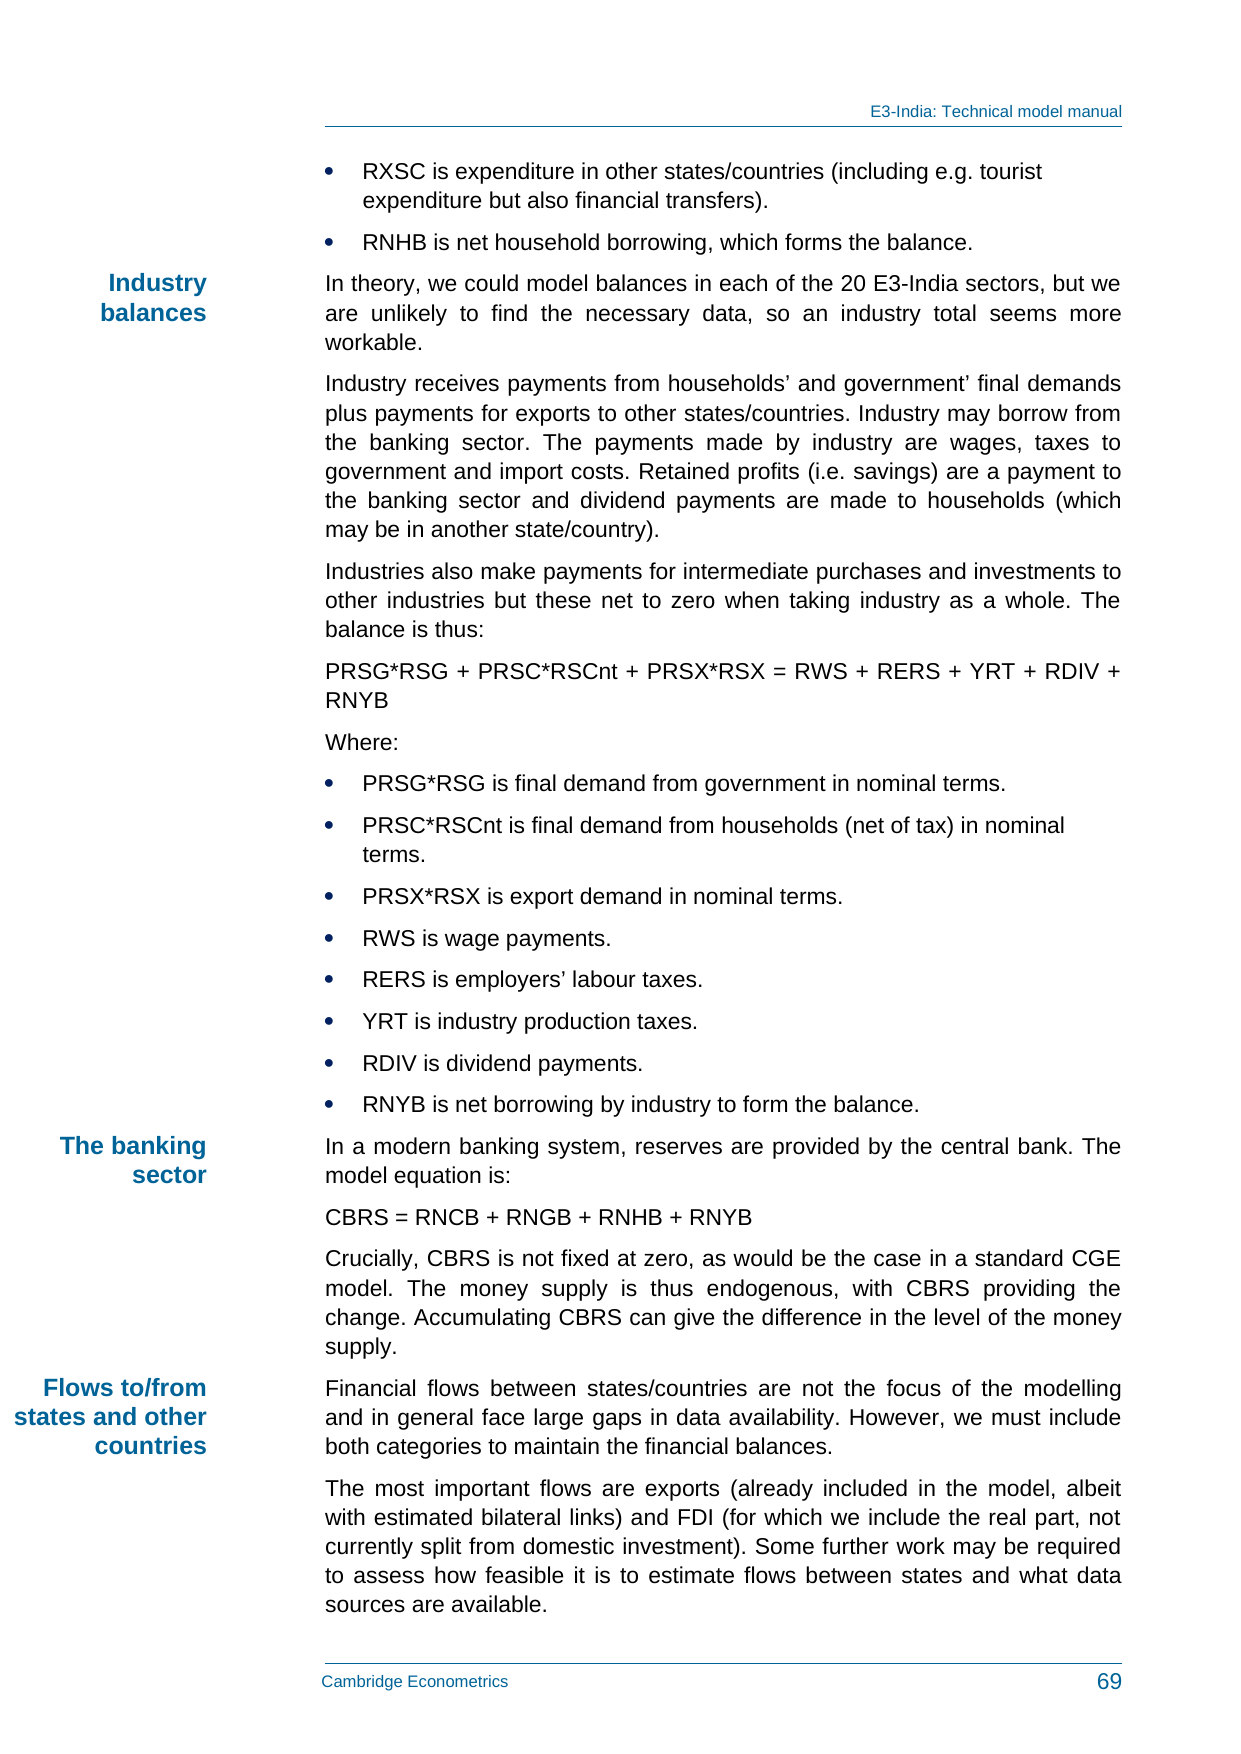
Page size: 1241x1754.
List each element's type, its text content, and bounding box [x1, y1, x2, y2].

list RDIV is dividend payments. [325, 1048, 1122, 1077]
text In a modern banking system, reserves are provided by the central bank. The model equation is: [325, 1131, 1122, 1189]
text Flows to/from states and other countries [0, 1373, 207, 1460]
text Crucially, CBRS is not fixed at zero, as would be the case in a standard CGE model. The money supply is thus endogenous, with CBRS providing the change. Accumulating CBRS can give the difference in the level of the money supply. [325, 1243, 1122, 1360]
text CBRS = RNCB + RNGB + RNHB + RNYB [325, 1202, 1122, 1231]
list YRT is industry production taxes. [325, 1006, 1122, 1035]
text Financial flows between states/countries are not the focus of the modelling and in general face large gaps in data availability. However, we must include both categories to maintain the financial balances. [325, 1373, 1122, 1460]
list RWS is wage payments. [325, 923, 1122, 952]
list RERS is employers’ labour taxes. [325, 964, 1122, 993]
picture [902, 108, 908, 117]
text Where: [325, 727, 1122, 756]
list PRSX*RSX is export demand in nominal terms. [325, 881, 1122, 910]
list PRSG*RSG is final demand from government in nominal terms. [325, 768, 1122, 798]
picture [437, 1678, 443, 1687]
text The banking sector [0, 1131, 207, 1189]
list RNYB is net borrowing by industry to form the balance. [325, 1089, 1122, 1118]
text Industry balances [0, 268, 207, 327]
list PRSC*RSCnt is final demand from households (net of tax) in nominal terms. [325, 810, 1122, 868]
list RXSC is expenditure in other states/countries (including e.g. tourist expenditure but also financial transfers). [325, 156, 1122, 214]
text PRSG*RSG + PRSC*RSCnt + PRSX*RSX = RWS + RERS + YRT + RDIV + RNYB [325, 656, 1122, 714]
list RNHB is net household borrowing, which forms the balance. [325, 227, 1122, 256]
picture [1110, 108, 1117, 114]
text Industry receives payments from households’ and government’ final demands plus payments for exports to other states/countries. Industry may borrow from the banking sector. The payments made by industry are wages, taxes to government and import costs. Retained profits (i.e. savings) are a payment to the banking sector and dividend payments are made to households (which may be in another state/country). [325, 368, 1122, 543]
text Industries also make payments for intermediate purchases and investments to other industries but these net to zero when taking industry as a whole. The balance is thus: [325, 556, 1122, 643]
picture [924, 108, 931, 114]
text In theory, we could model balances in each of the 20 E3-India sectors, but we are unlikely to find the necessary data, so an industry total seems more workable. [325, 268, 1122, 356]
text The most important flows are exports (already included in the model, albeit with estimated bilateral links) and FDI (for which we include the real part, not currently split from domestic investment). Some further work may be required to assess how feasible it is to estimate flows between states and what data sources are available. [325, 1473, 1122, 1618]
